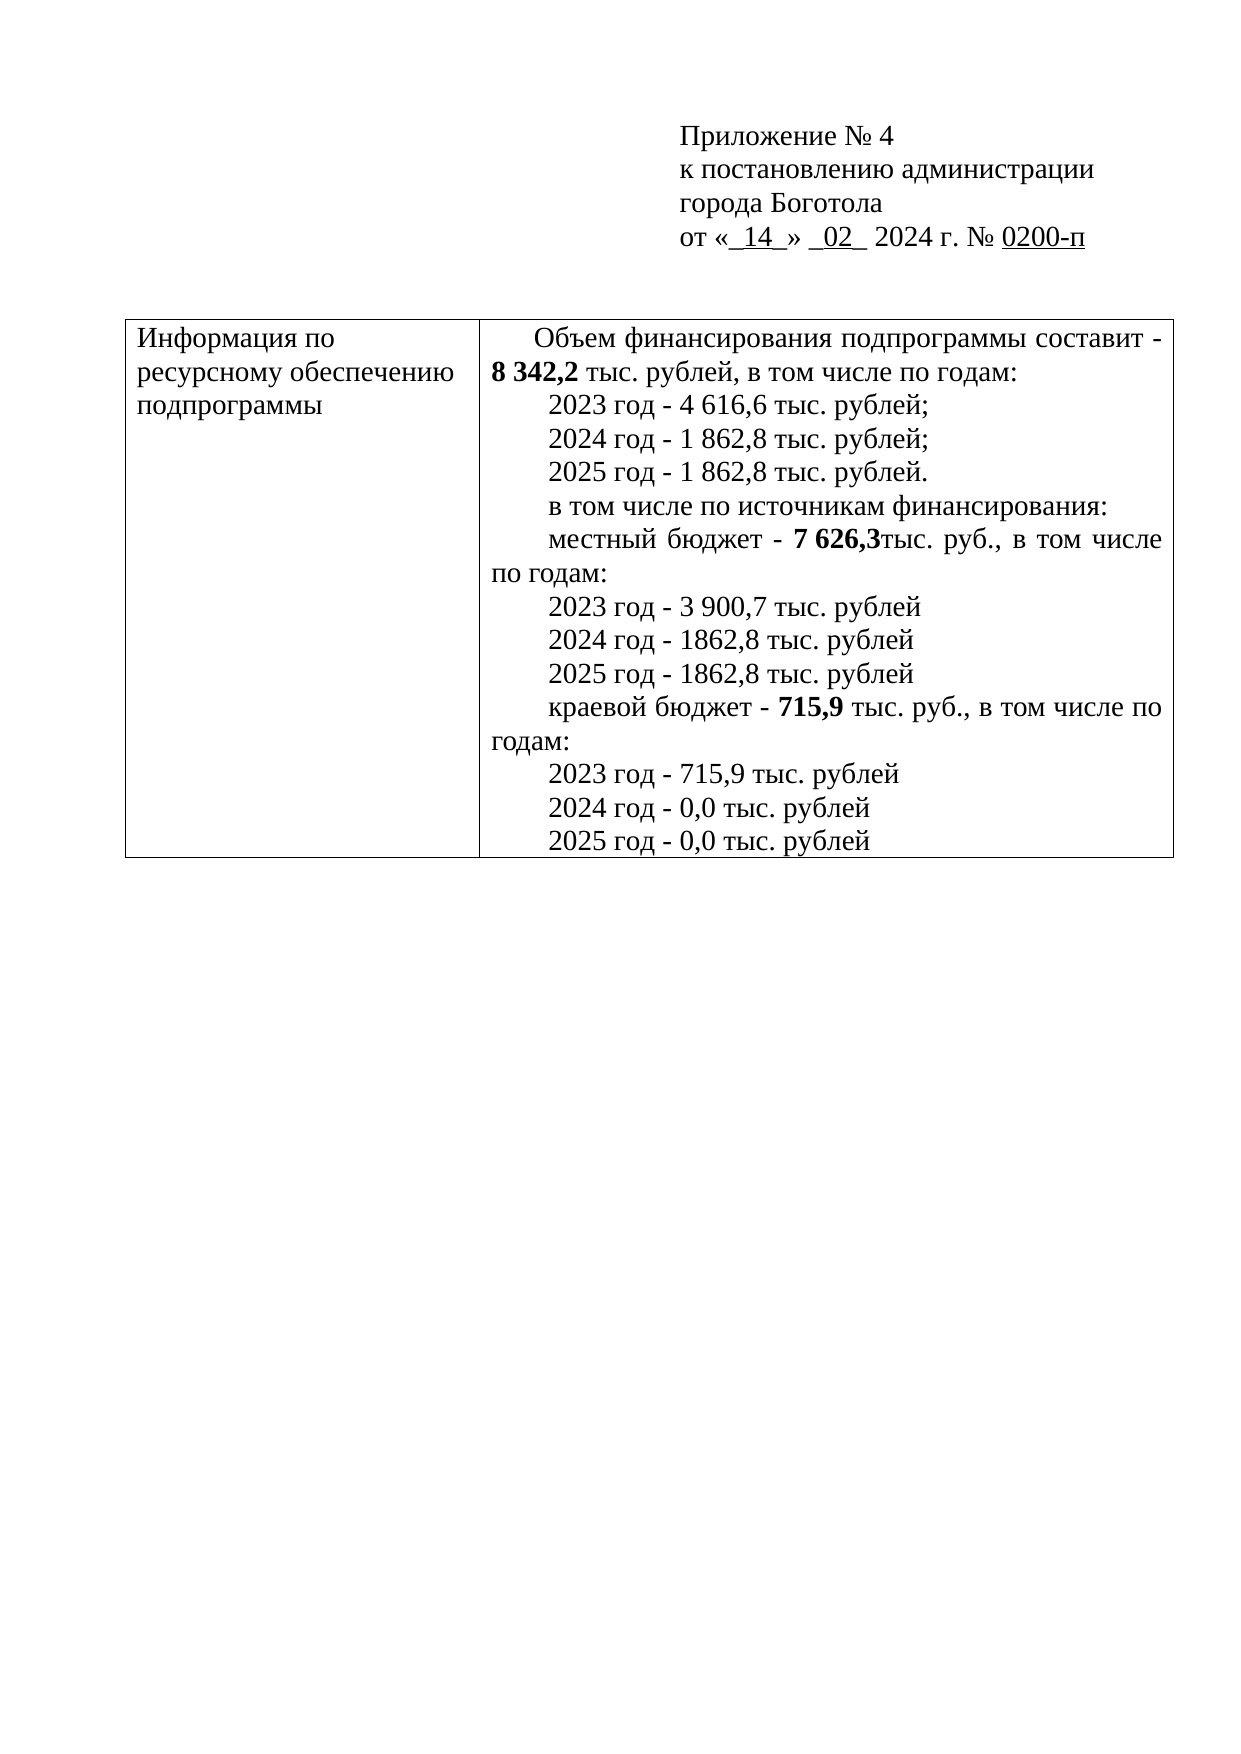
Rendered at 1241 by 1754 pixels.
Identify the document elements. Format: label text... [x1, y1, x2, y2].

table_header Объем финансирования подпрограммы составит -8 342,2 тыс. рублей, в том числе по годам: 2023 год - 4 616,6 тыс. рублей; 2024 год - 1 862,8 тыс. рублей; 2025 год - 1 862,8 тыс. рублей. в том числе по источникам финансирования: местный бюджет - 7 626,3тыс. руб., в том числе по годам: 2023 год - 3 900,7 тыс. рублей 2024 год - 1862,8 тыс. рублей 2025 год - 1862,8 тыс. рублей краевой бюджет - 715,9 тыс. руб., в том числе по годам: 2023 год - 715,9 тыс. рублей 2024 год - 0,0 тыс. рублей 2025 год - 0,0 тыс. рублей [480, 320, 1173, 857]
table_header Информация по ресурсному обеспечению подпрограммы [126, 320, 479, 857]
text от «_14_» _02_ 2024 г. № 0200-п [679, 219, 1122, 252]
text к постановлению администрации города Боготола [679, 152, 1122, 219]
text Приложение № 4 [177, 118, 1122, 152]
